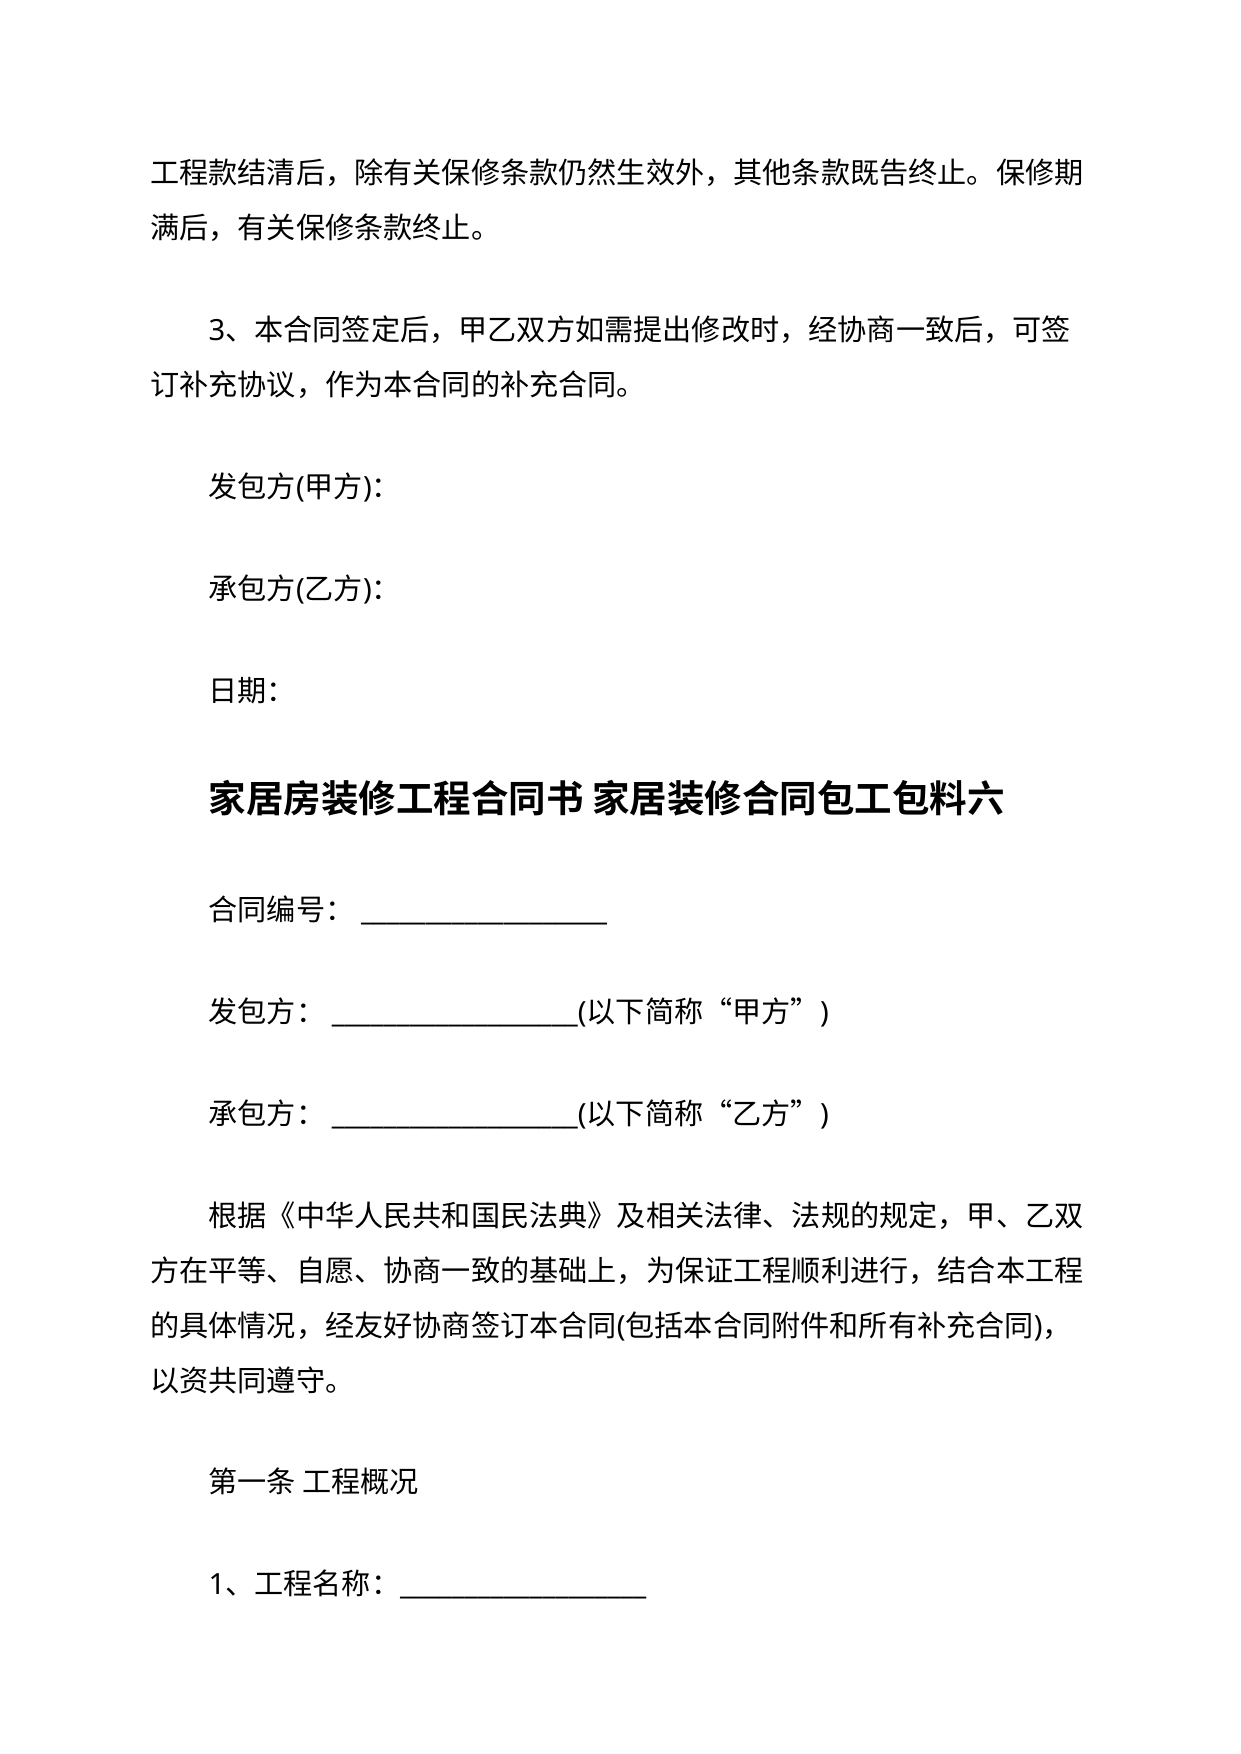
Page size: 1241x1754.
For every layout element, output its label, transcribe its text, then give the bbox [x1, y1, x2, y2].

text 承包方(乙方)： [150, 565, 1090, 608]
text 日期： [150, 667, 1090, 710]
text 承包方： ___________________(以下简称“乙方”) [150, 1091, 1090, 1133]
text 第一条 工程概况 [150, 1459, 1090, 1501]
text 合同编号： ___________________ [150, 887, 1090, 929]
text 3、本合同签定后，甲乙双方如需提出修改时，经协商一致后，可签订补充协议，作为本合同的补充合同。 [150, 307, 1090, 404]
text 发包方(甲方)： [150, 463, 1090, 506]
text 家居房装修工程合同书 家居装修合同包工包料六 [150, 769, 1090, 823]
text 发包方： ___________________(以下简称“甲方”) [150, 988, 1090, 1031]
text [150, 150, 1090, 247]
text 1、工程名称：___________________ [150, 1561, 1090, 1603]
text 根据《中华人民共和国民法典》及相关法律、法规的规定，甲、乙双方在平等、自愿、协商一致的基础上，为保证工程顺利进行，结合本工程的具体情况，经友好协商签订本合同(包括本合同附件和所有补充合同)，以资共同遵守。 [150, 1192, 1090, 1399]
